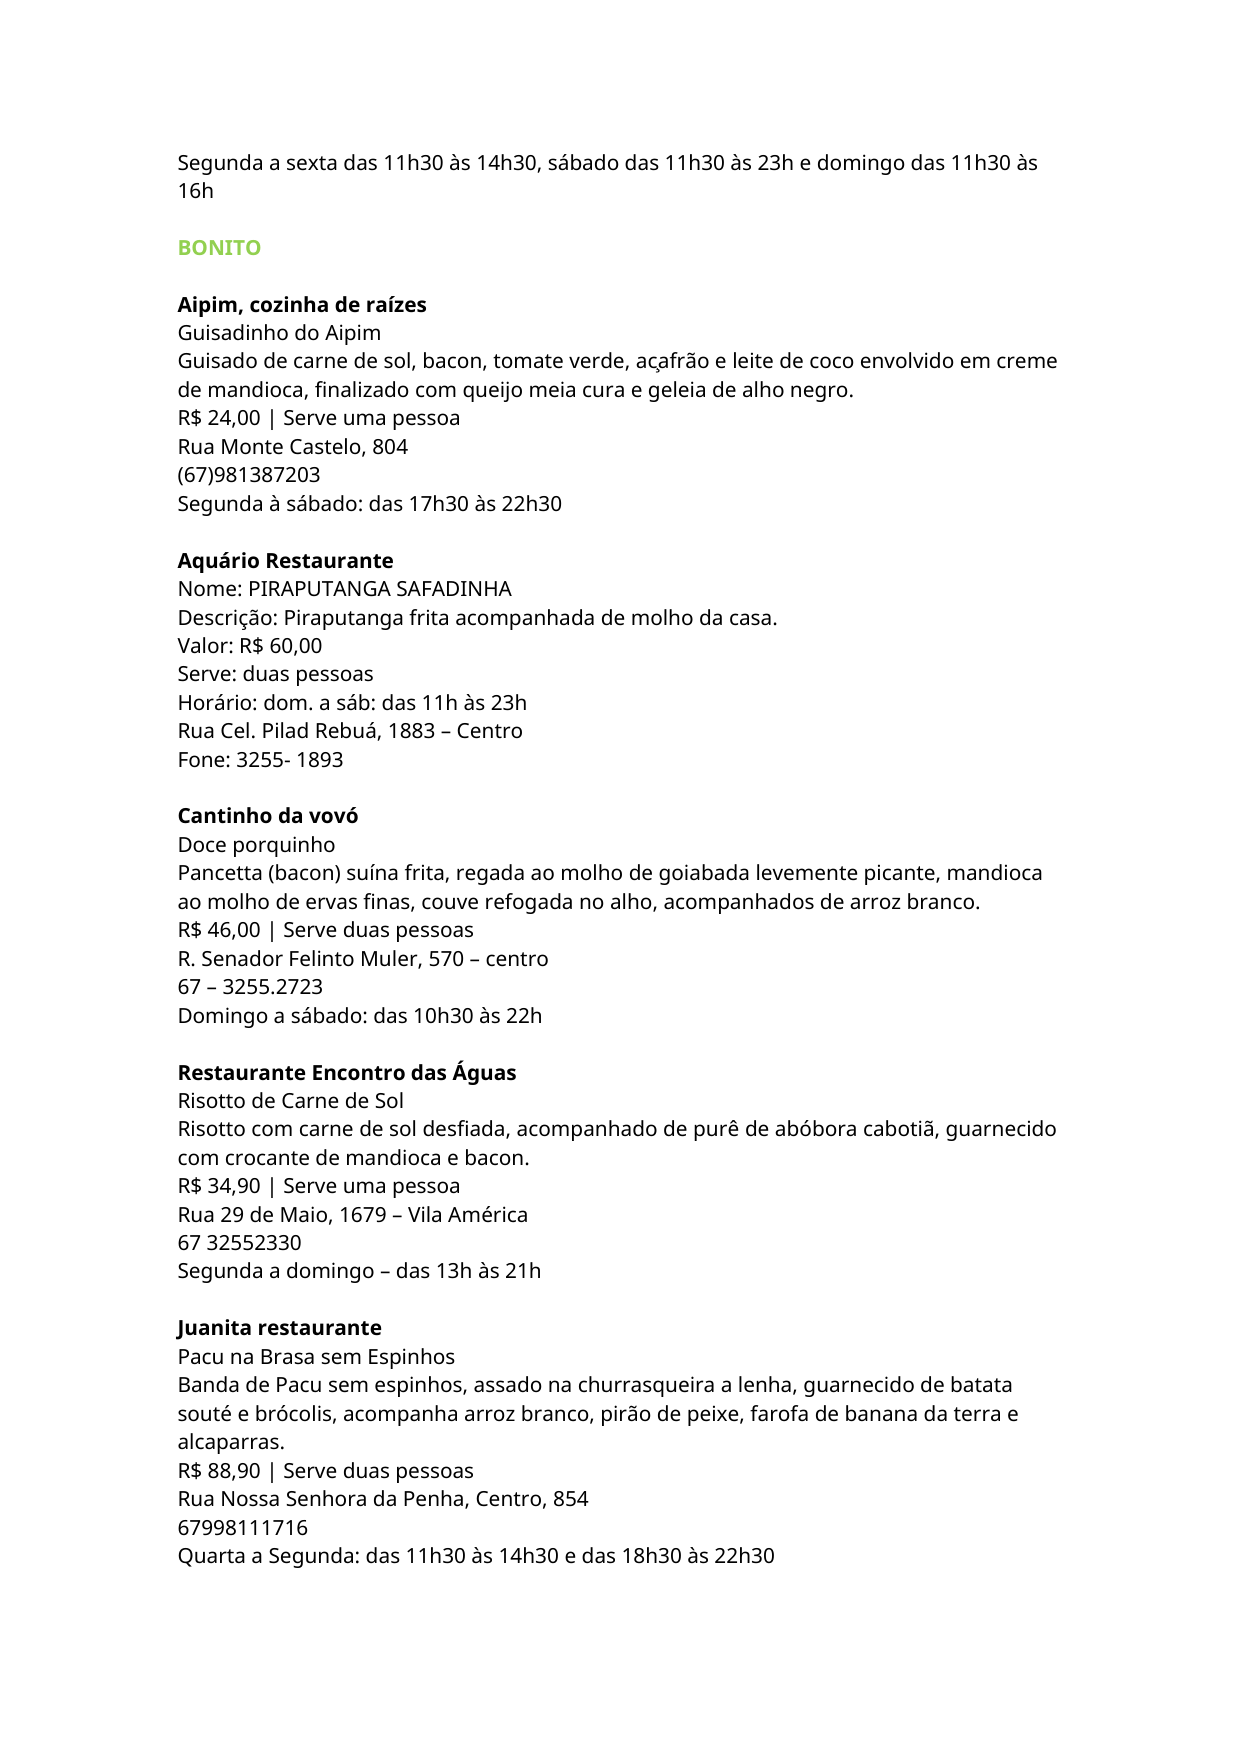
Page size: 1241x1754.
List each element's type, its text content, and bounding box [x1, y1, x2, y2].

text (67)981387203 [177, 460, 1063, 489]
text Segunda a sexta das 11h30 às 14h30, sábado das 11h30 às 23h e domingo das 11h30 às 16h [177, 148, 1063, 204]
text Quarta a Segunda: das 11h30 às 14h30 e das 18h30 às 22h30 [177, 1541, 1063, 1569]
text Nome: PIRAPUTANGA SAFADINHA [177, 574, 1063, 603]
text Horário: dom. a sáb: das 11h às 23h [177, 688, 1063, 716]
text Fone: 3255- 1893 [177, 745, 1063, 773]
text Aipim, cozinha de raízes [177, 290, 1063, 318]
text Rua Cel. Pilad Rebuá, 1883 – Centro [177, 716, 1063, 745]
text Rua Nossa Senhora da Penha, Centro, 854 [177, 1484, 1063, 1513]
text BONITO [177, 233, 1063, 261]
text 67 – 3255.2723 [177, 972, 1063, 1001]
text R$ 46,00 | Serve duas pessoas [177, 915, 1063, 944]
text Doce porquinho [177, 830, 1063, 858]
text Risotto de Carne de Sol [177, 1086, 1063, 1114]
text 67 32552330 [177, 1228, 1063, 1257]
text R$ 24,00 | Serve uma pessoa [177, 403, 1063, 432]
text Valor: R$ 60,00 [177, 631, 1063, 659]
text Rua Monte Castelo, 804 [177, 432, 1063, 460]
text Banda de Pacu sem espinhos, assado na churrasqueira a lenha, guarnecido de batata souté e brócolis, acompanha arroz branco, pirão de peixe, farofa de banana da terra e alcaparras. [177, 1370, 1063, 1456]
text R. Senador Felinto Muler, 570 – centro [177, 944, 1063, 972]
text Segunda à sábado: das 17h30 às 22h30 [177, 489, 1063, 517]
text Pacu na Brasa sem Espinhos [177, 1342, 1063, 1370]
text Aquário Restaurante [177, 546, 1063, 574]
text Descrição: Piraputanga frita acompanhada de molho da casa. [177, 603, 1063, 631]
text Segunda a domingo – das 13h às 21h [177, 1257, 1063, 1285]
text R$ 88,90 | Serve duas pessoas [177, 1456, 1063, 1484]
text Rua 29 de Maio, 1679 – Vila América [177, 1200, 1063, 1228]
text Serve: duas pessoas [177, 659, 1063, 688]
text 67998111716 [177, 1513, 1063, 1541]
text Guisadinho do Aipim [177, 318, 1063, 347]
text Pancetta (bacon) suína frita, regada ao molho de goiabada levemente picante, mandioca ao molho de ervas finas, couve refogada no alho, acompanhados de arroz branco. [177, 858, 1063, 915]
text Restaurante Encontro das Águas [177, 1058, 1063, 1086]
text Juanita restaurante [177, 1313, 1063, 1342]
text R$ 34,90 | Serve uma pessoa [177, 1171, 1063, 1200]
text Domingo a sábado: das 10h30 às 22h [177, 1001, 1063, 1029]
text Risotto com carne de sol desfiada, acompanhado de purê de abóbora cabotiã, guarnecido com crocante de mandioca e bacon. [177, 1114, 1063, 1171]
text Guisado de carne de sol, bacon, tomate verde, açafrão e leite de coco envolvido em creme de mandioca, finalizado com queijo meia cura e geleia de alho negro. [177, 347, 1063, 403]
text Cantinho da vovó [177, 802, 1063, 830]
